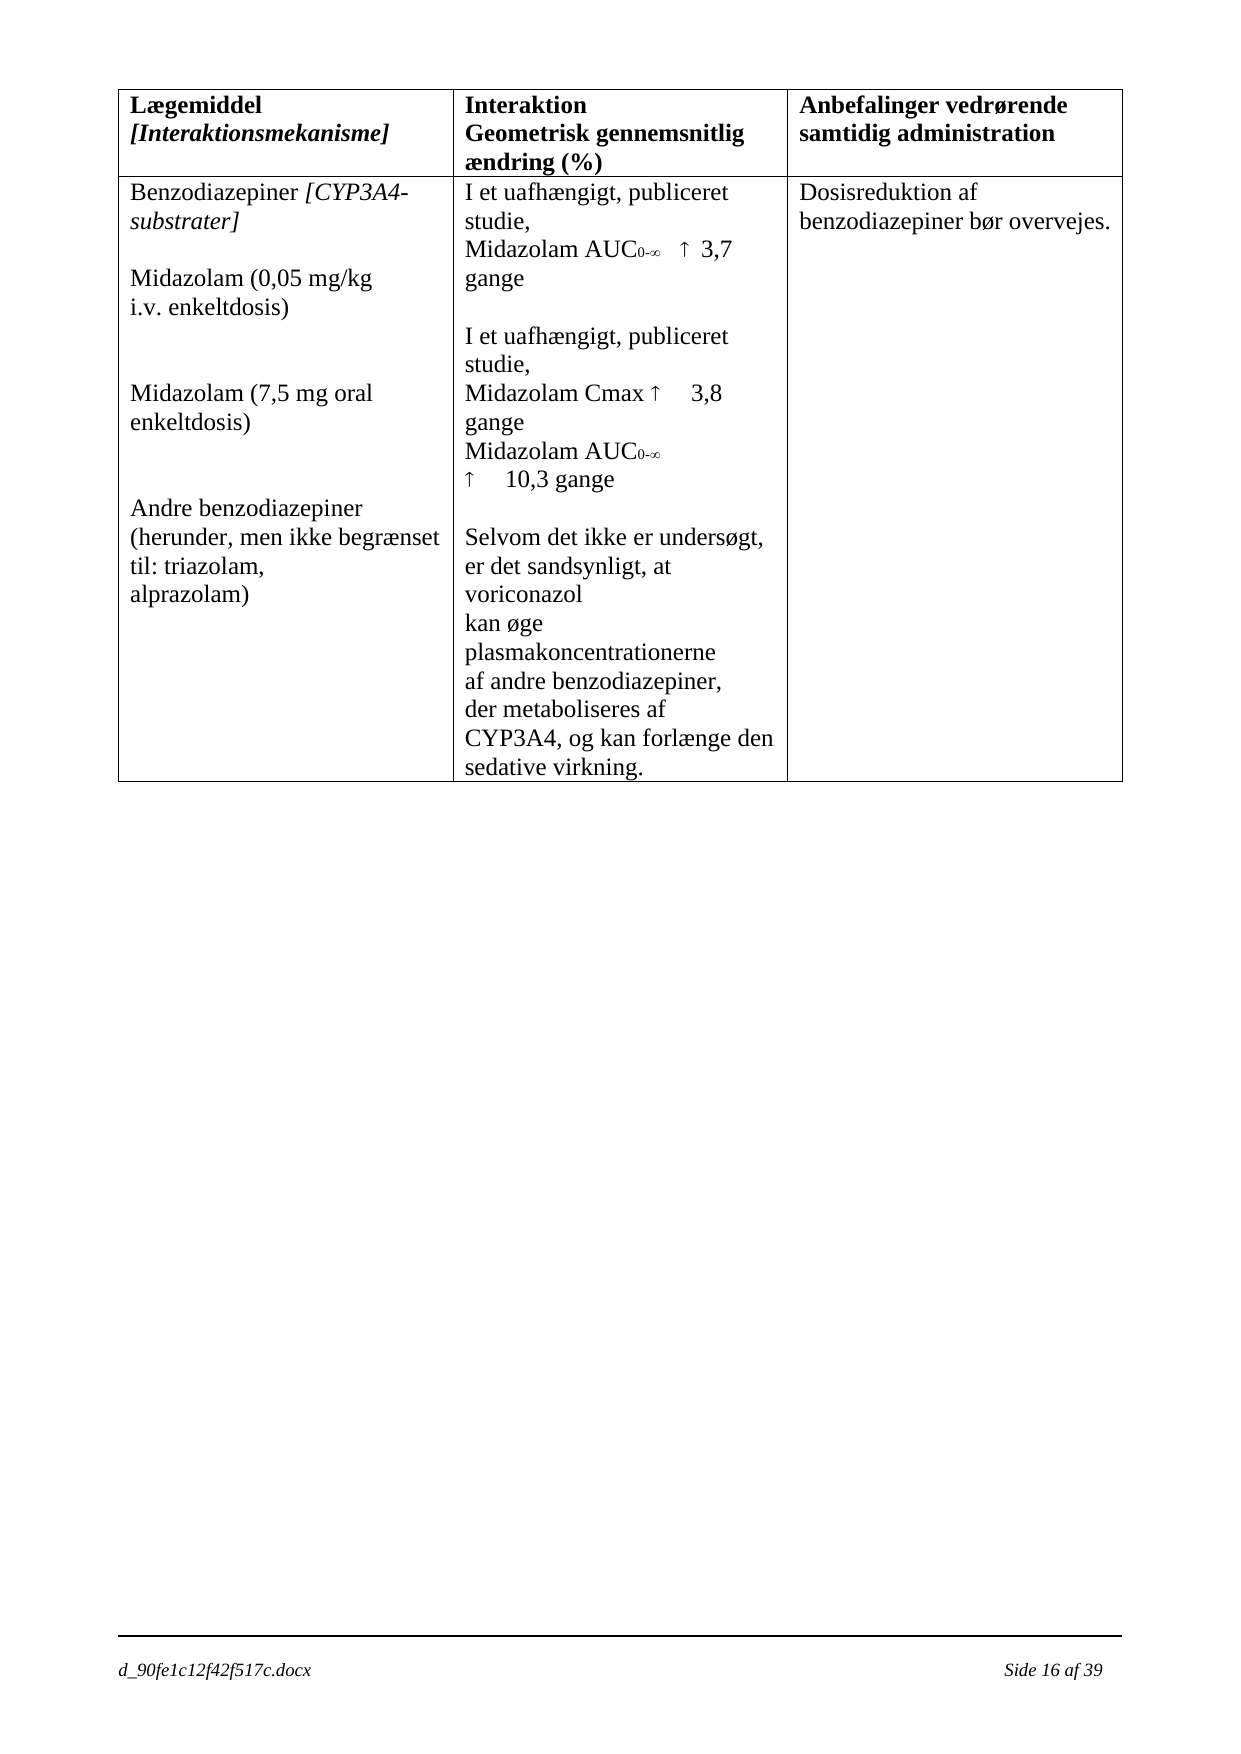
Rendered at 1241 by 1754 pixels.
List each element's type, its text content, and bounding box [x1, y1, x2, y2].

table_cell I et uafhængigt, publiceret studie, Midazolam AUC0-3,7 gange I et uafhængigt, publiceret studie, Midazolam Cmax 3,8 gange Midazolam AUC0- 10,3 gange Selvom det ikke er undersøgt, er det sandsynligt, at voriconazol kan øge plasmakoncentrationerne af andre benzodiazepiner, der metaboliseres af CYP3A4, og kan forlænge den sedative virkning. [454, 177, 787, 781]
table_header Anbefalinger vedrørende samtidig administration [788, 90, 1122, 176]
table_header Lægemiddel [Interaktionsmekanisme] [119, 90, 453, 176]
table_header Interaktion Geometrisk gennemsnitlig ændring (%) [454, 90, 787, 176]
table_cell Dosisreduktion af benzodiazepiner bør overvejes. [788, 177, 1122, 781]
table_cell Benzodiazepiner [CYP3A4-substrater] Midazolam (0,05 mg/kg i.v. enkeltdosis) Midazolam (7,5 mg oral enkeltdosis) Andre benzodiazepiner (herunder, men ikke begrænset til: triazolam, alprazolam) [119, 177, 453, 781]
